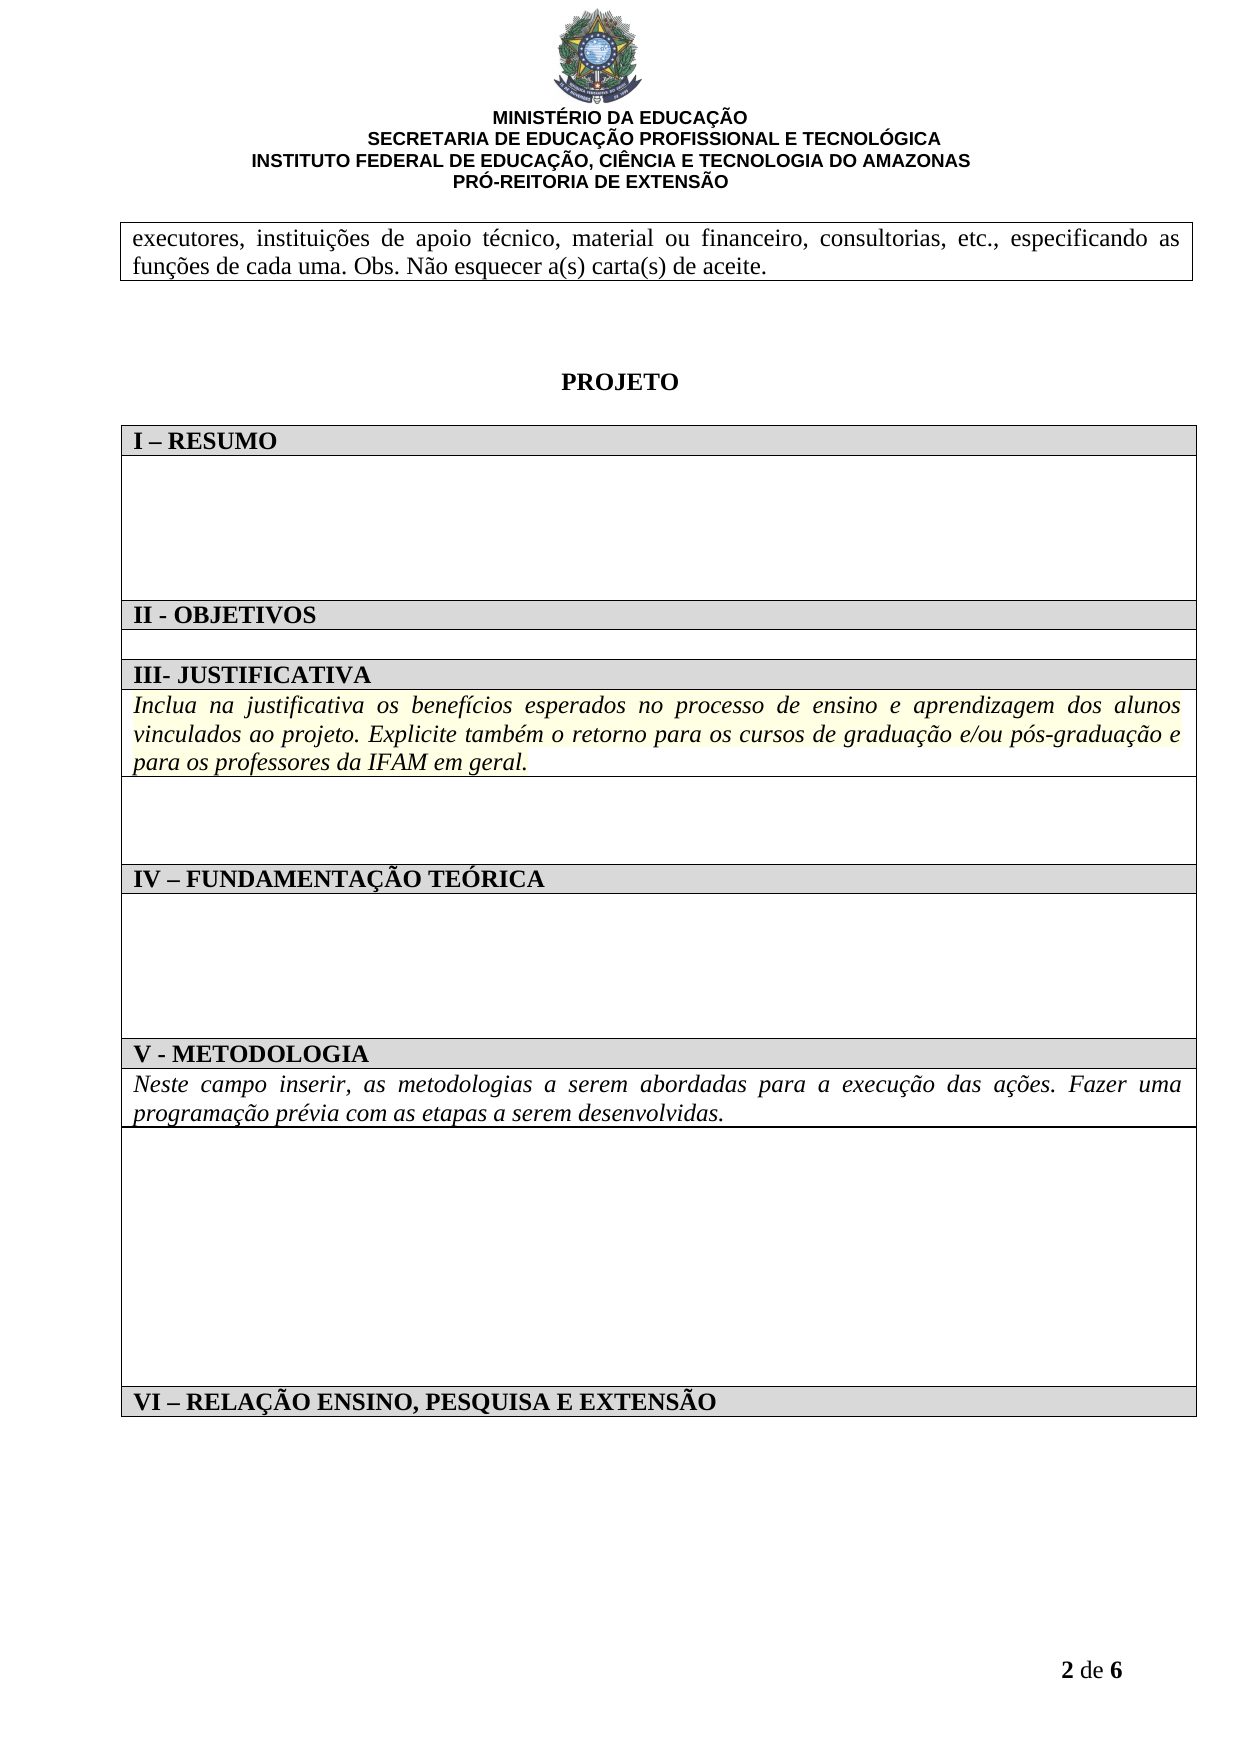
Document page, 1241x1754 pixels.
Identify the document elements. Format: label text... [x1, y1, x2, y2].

table_cell [122, 777, 1196, 863]
table_cell IV – FUNDAMENTAÇÃO TEÓRICA [122, 865, 1196, 893]
table_cell Neste campo inserir, as metodologias a serem abordadas para a execução das ações. Fazer uma programação prévia com as etapas a serem desenvolvidas. [122, 1069, 1196, 1126]
table_cell V - METODOLOGIA [122, 1039, 1196, 1068]
text PROJETO [118, 367, 1122, 396]
table_cell [122, 1128, 1196, 1386]
table_header I – RESUMO [122, 426, 1196, 455]
table_cell VI – RELAÇÃO ENSINO, PESQUISA E EXTENSÃO [122, 1387, 1196, 1416]
table_cell III- JUSTIFICATIVA [122, 660, 1196, 689]
table_cell [122, 630, 1196, 659]
table_cell II - OBJETIVOS [122, 601, 1196, 629]
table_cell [121, 223, 1192, 280]
picture [552, 7, 643, 105]
table_cell Inclua na justificativa os benefícios esperados no processo de ensino e aprendizagem dos alunos vinculados ao projeto. Explicite também o retorno para os cursos de graduação e/ou pós-graduação e para os professores da IFAM em geral. [122, 690, 1196, 776]
table_cell [122, 456, 1196, 599]
table_cell [122, 894, 1196, 1038]
